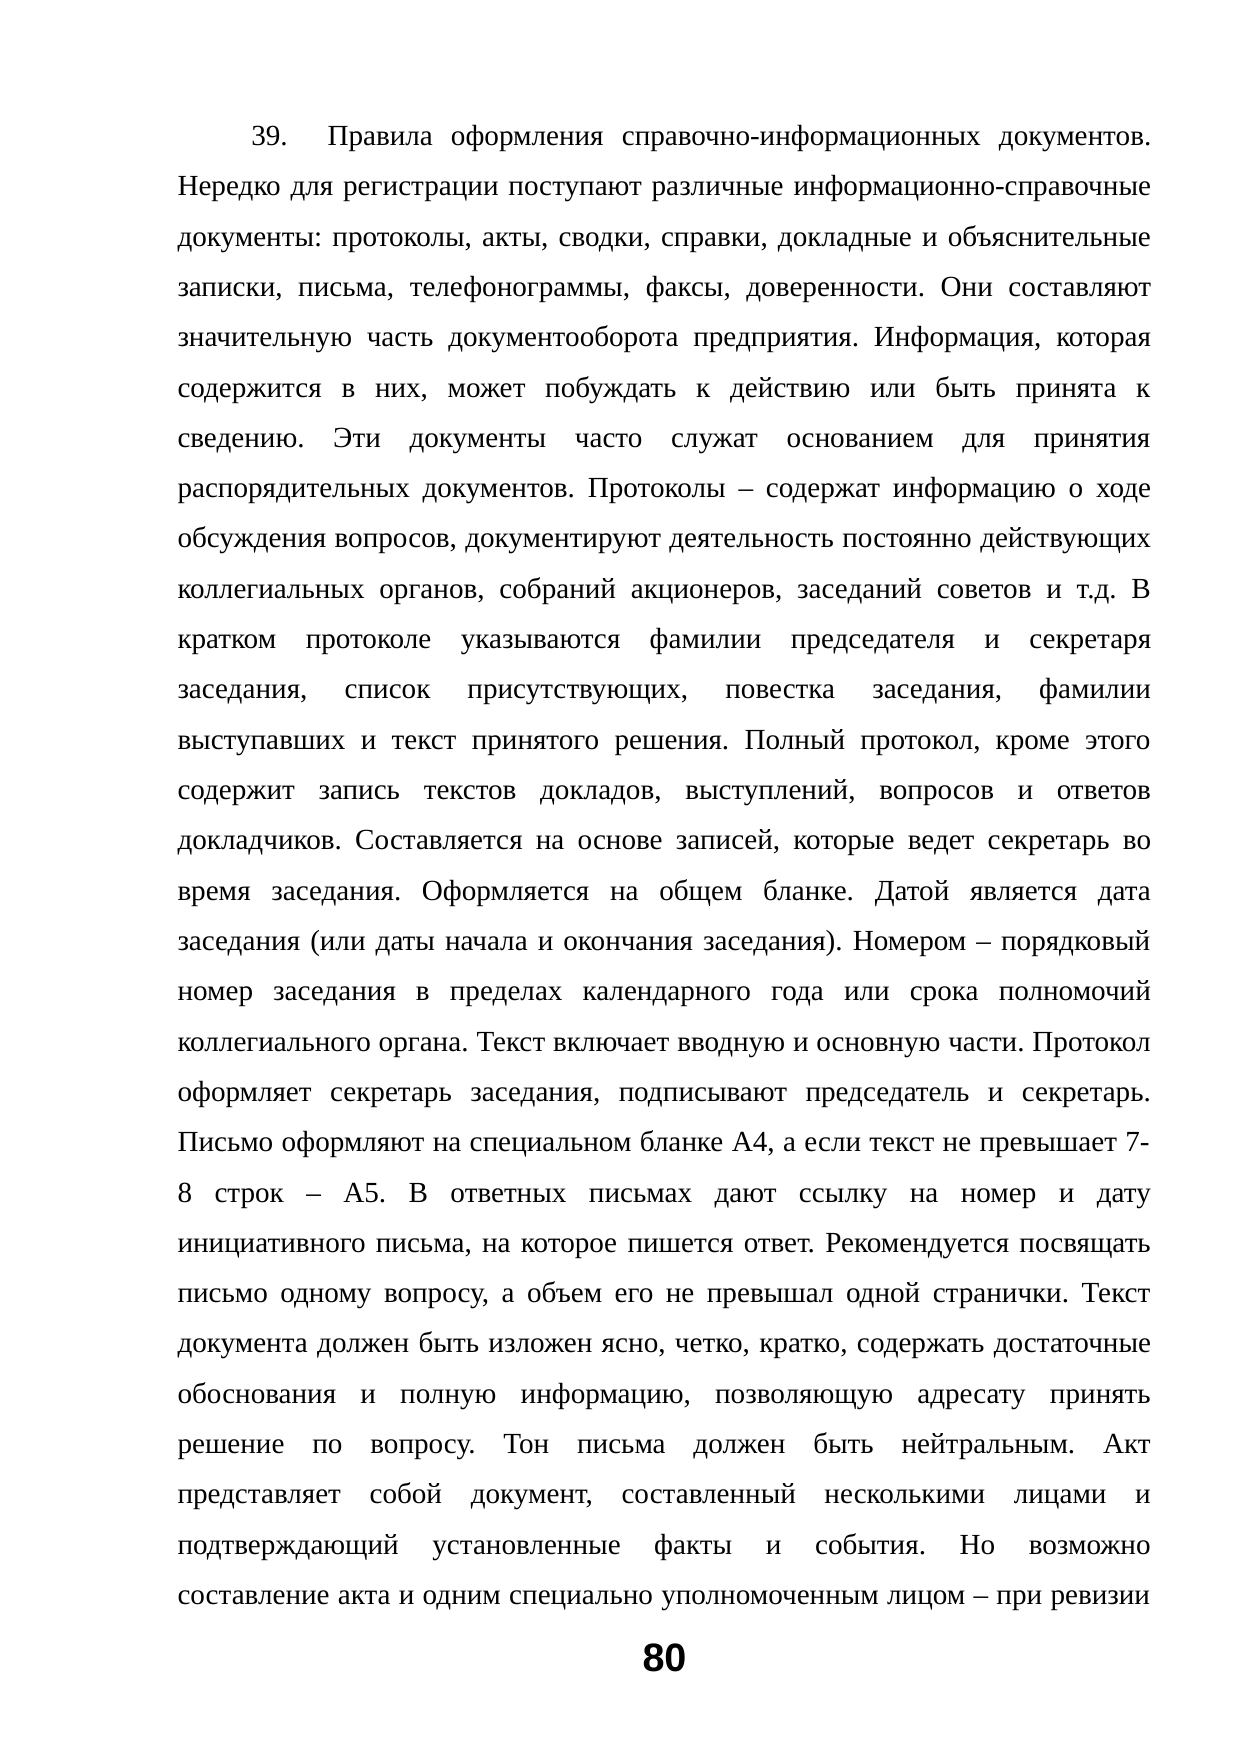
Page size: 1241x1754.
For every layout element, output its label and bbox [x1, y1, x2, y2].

list [177, 118, 1152, 1611]
